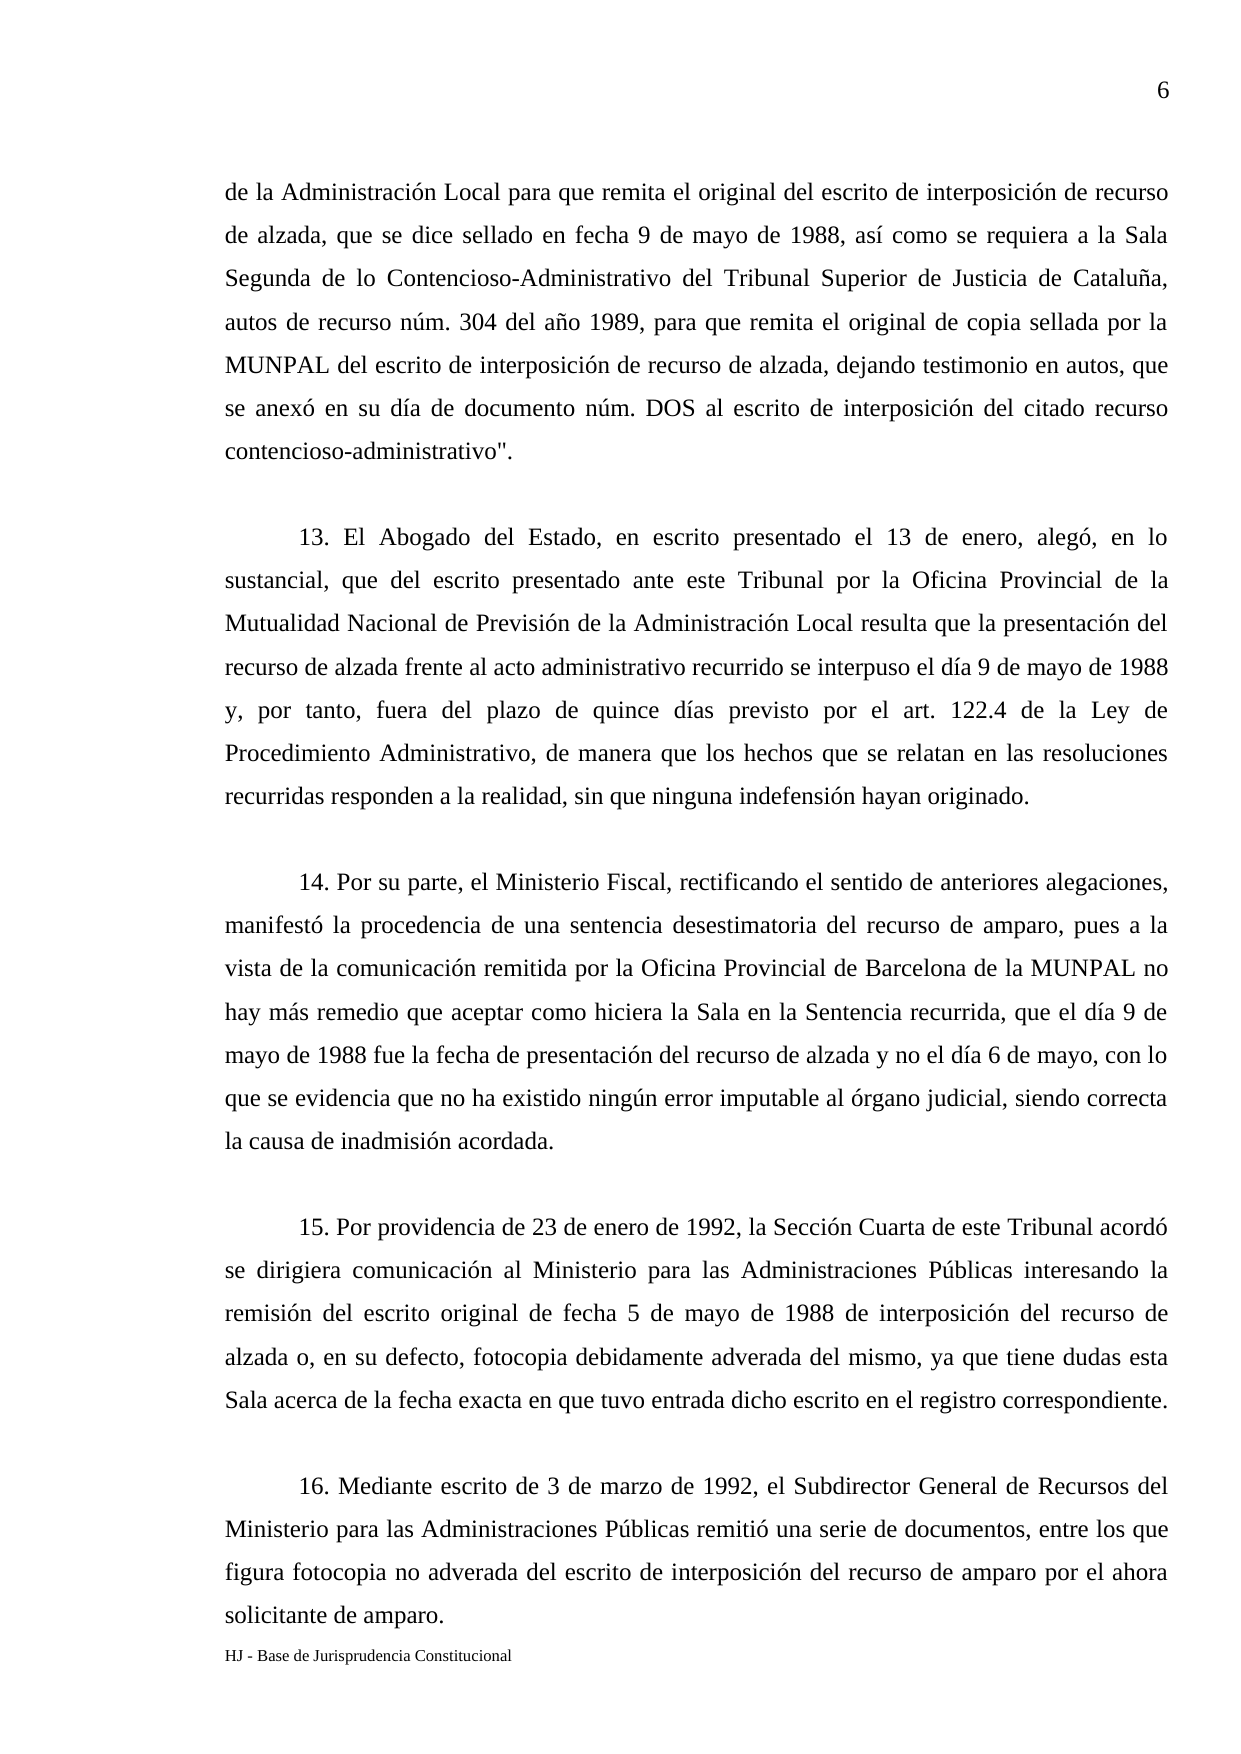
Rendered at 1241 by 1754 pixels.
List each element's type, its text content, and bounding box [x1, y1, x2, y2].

text 15. Por providencia de 23 de enero de 1992, la Sección Cuarta de este Tribunal acordó se dirigiera comunicación al Ministerio para las Administraciones Públicas interesando la remisión del escrito original de fecha 5 de mayo de 1988 de interposición del recurso de alzada o, en su defecto, fotocopia debidamente adverada del mismo, ya que tiene dudas esta Sala acerca de la fecha exacta en que tuvo entrada dicho escrito en el registro correspondiente. [224, 1212, 1169, 1413]
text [224, 177, 1169, 465]
text 14. Por su parte, el Ministerio Fiscal, rectificando el sentido de anteriores alegaciones, manifestó la procedencia de una sentencia desestimatoria del recurso de amparo, pues a la vista de la comunicación remitida por la Oficina Provincial de Barcelona de la MUNPAL no hay más remedio que aceptar como hiciera la Sala en la Sentencia recurrida, que el día 9 de mayo de 1988 fue la fecha de presentación del recurso de alzada y no el día 6 de mayo, con lo que se evidencia que no ha existido ningún error imputable al órgano judicial, siendo correcta la causa de inadmisión acordada. [224, 867, 1169, 1155]
text 13. El Abogado del Estado, en escrito presentado el 13 de enero, alegó, en lo sustancial, que del escrito presentado ante este Tribunal por la Oficina Provincial de la Mutualidad Nacional de Previsión de la Administración Local resulta que la presentación del recurso de alzada frente al acto administrativo recurrido se interpuso el día 9 de mayo de 1988 y, por tanto, fuera del plazo de quince días previsto por el art. 122.4 de la Ley de Procedimiento Administrativo, de manera que los hechos que se relatan en las resoluciones recurridas responden a la realidad, sin que ninguna indefensión hayan originado. [224, 522, 1169, 810]
text 16. Mediante escrito de 3 de marzo de 1992, el Subdirector General de Recursos del Ministerio para las Administraciones Públicas remitió una serie de documentos, entre los que figura fotocopia no adverada del escrito de interposición del recurso de amparo por el ahora solicitante de amparo. [224, 1471, 1169, 1629]
